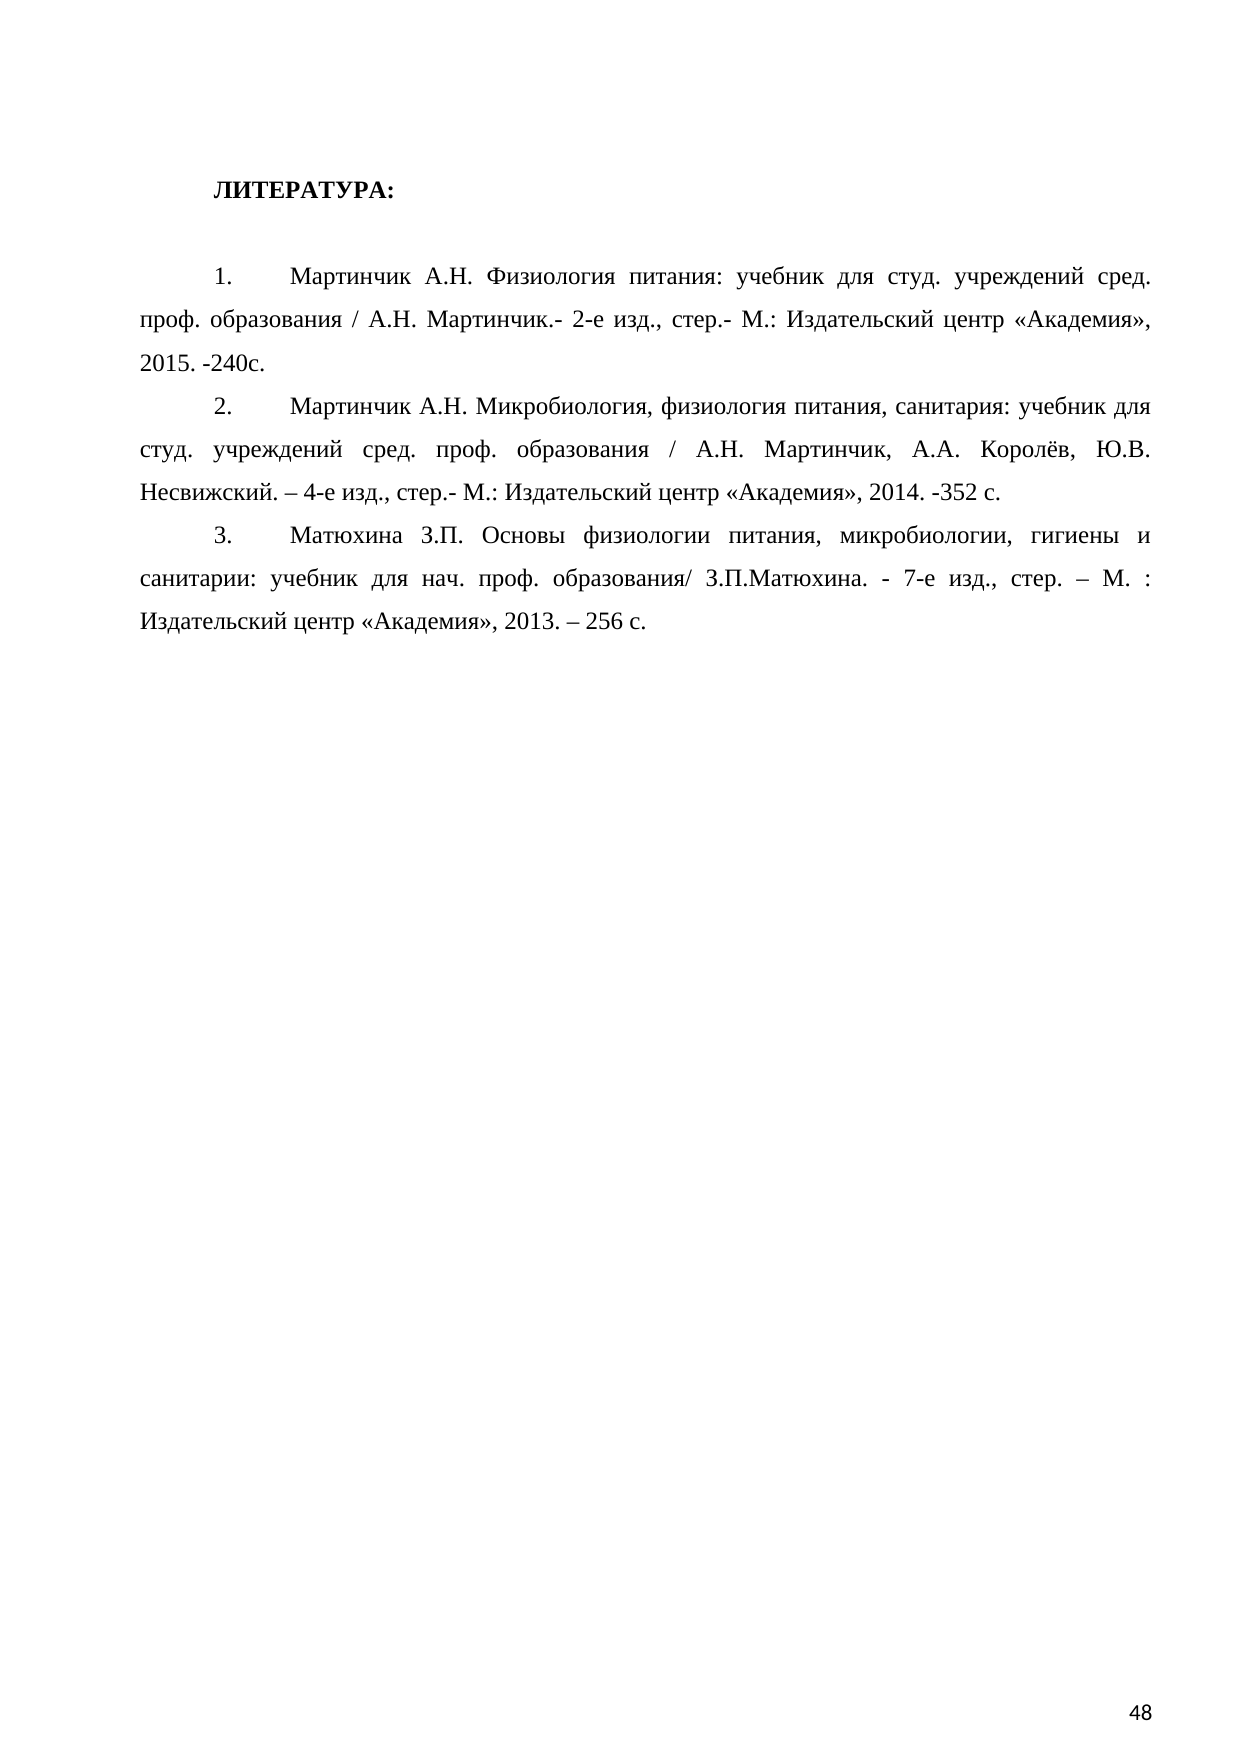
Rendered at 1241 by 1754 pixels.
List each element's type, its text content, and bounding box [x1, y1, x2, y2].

text ЛИТЕРАТУРА: [139, 175, 1152, 204]
list Мартинчик А.Н. Физиология питания: учебник для студ. учреждений сред. проф. образования / А.Н. Мартинчик.- 2-е изд., стер.- М.: Издательский центр «Академия», 2015. -240с. [139, 261, 1152, 376]
list Мартинчик А.Н. Микробиология, физиология питания, санитария: учебник для студ. учреждений сред. проф. образования / А.Н. Мартинчик, А.А. Королёв, Ю.В. Несвижский. – 4-е изд., стер.- М.: Издательский центр «Академия», 2014. -352 с. [139, 391, 1152, 506]
list Матюхина З.П. Основы физиологии питания, микробиологии, гигиены и санитарии: учебник для нач. проф. образования/ З.П.Матюхина. - 7-е изд., стер. – М. : Издательский центр «Академия», 2013. – 256 с. [139, 520, 1152, 635]
